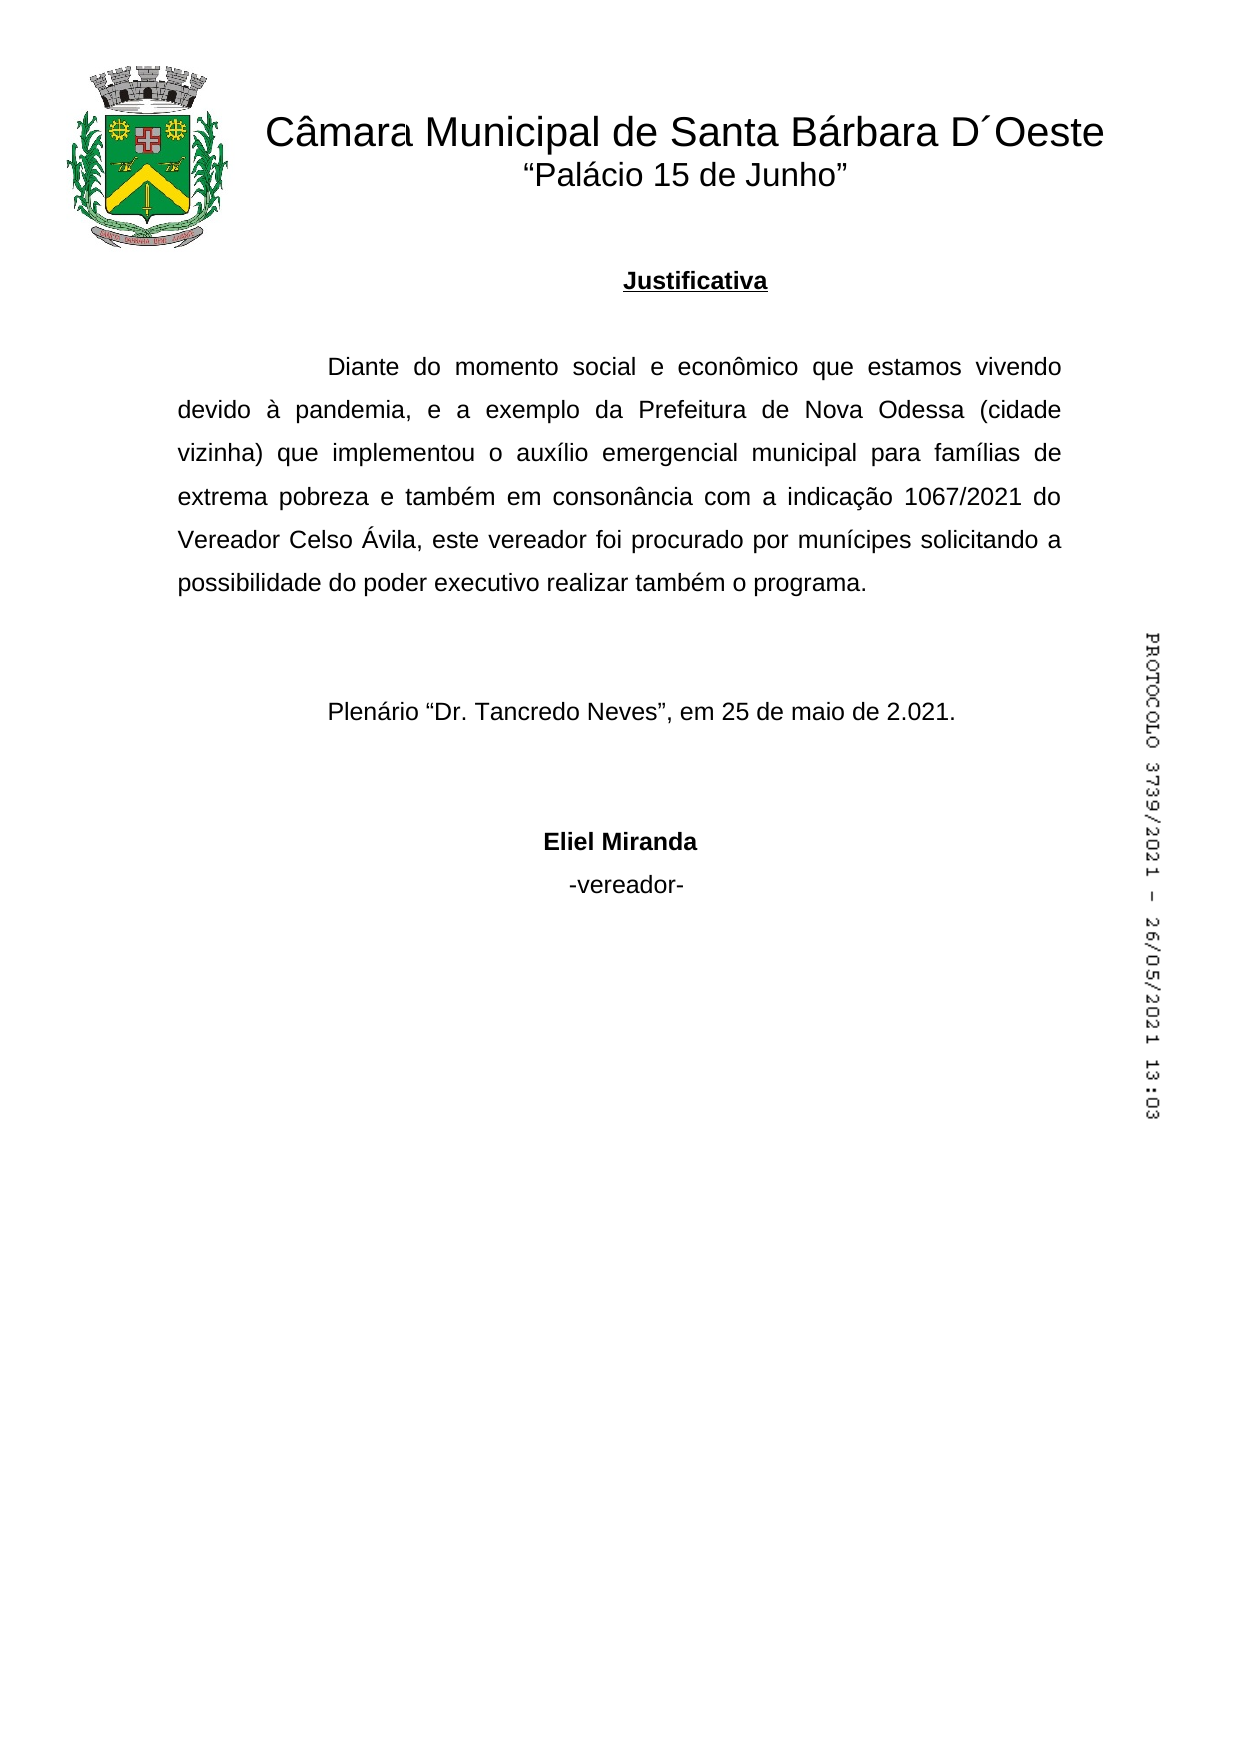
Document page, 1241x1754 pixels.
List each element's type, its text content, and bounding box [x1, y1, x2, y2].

picture [1120, 629, 1183, 1125]
text Eliel Miranda [177, 826, 1063, 855]
text Diante do momento social e econômico que estamos vivendo devido à pandemia, e a exemplo da Prefeitura de Nova Odessa (cidade vizinha) que implementou o auxílio emergencial municipal para famílias de extrema pobreza e também em consonância com a indicação 1067/2021 do Vereador Celso Ávila, este vereador foi procurado por munícipes solicitando a possibilidade do poder executivo realizar também o programa. [177, 352, 1063, 596]
text Plenário “Dr. Tancredo Neves”, em 25 de maio de 2.021. [177, 697, 1063, 726]
text Justificativa [177, 266, 1063, 294]
text -vereador- [177, 869, 1063, 898]
picture [66, 66, 235, 255]
